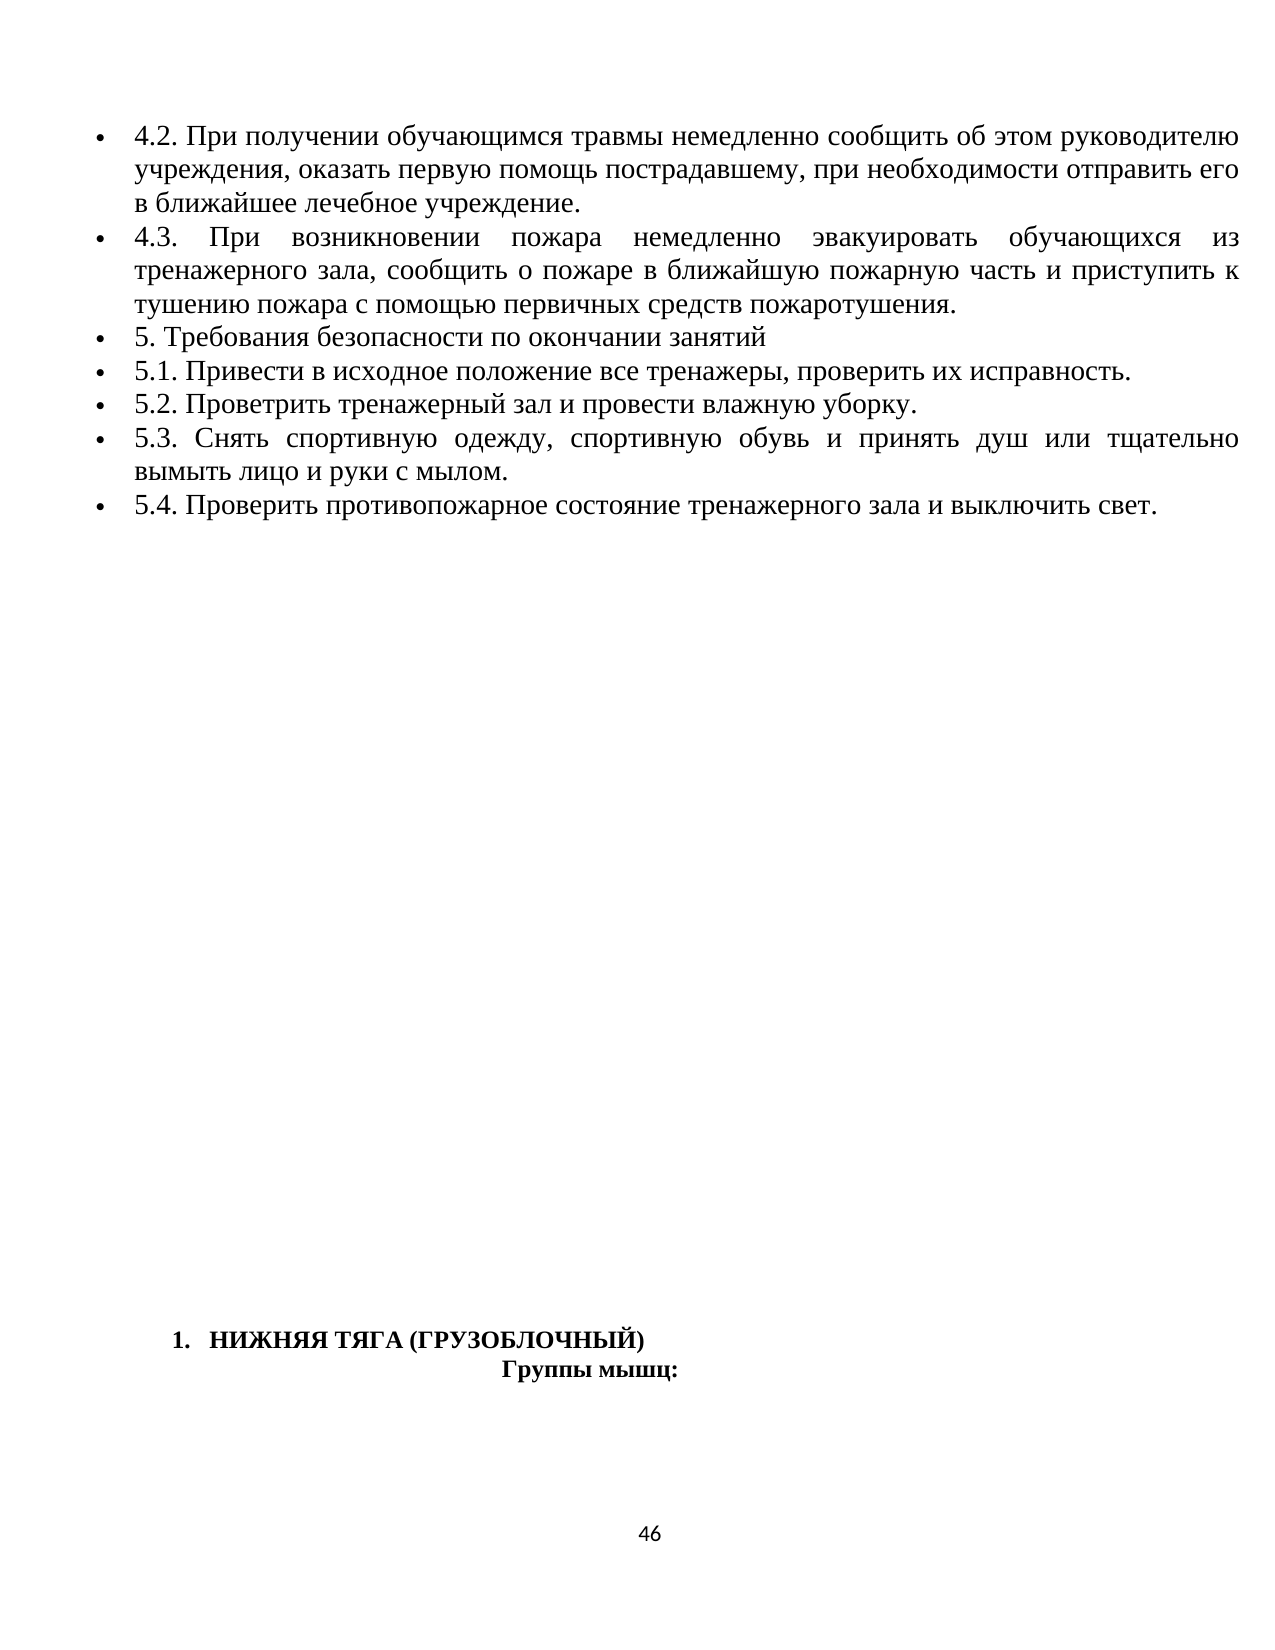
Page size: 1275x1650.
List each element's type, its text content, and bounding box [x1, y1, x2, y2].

list 5.1. Привести в исходное положение все тренажеры, проверить их исправность. [97, 353, 1240, 386]
list Группы мышц: [429, 1354, 1240, 1383]
list НИЖНЯЯ ТЯГА (ГРУЗОБЛОЧНЫЙ) [172, 1326, 1240, 1354]
list 5. Требования безопасности по окончании занятий [97, 319, 1240, 353]
list 5.4. Проверить противопожарное состояние тренажерного зала и выключить свет. [97, 487, 1240, 521]
list 5.3. Снять спортивную одежду, спортивную обувь и принять душ или тщательно вымыть лицо и руки с мылом. [97, 420, 1240, 487]
list 4.2. При получении обучающимся травмы немедленно сообщить об этом руководителю учреждения, оказать первую помощь пострадавшему, при необходимости отправить его в ближайшее лечебное учреждение. [97, 118, 1240, 219]
list 4.3. При возникновении пожара немедленно эвакуировать обучающихся из тренажерного зала, сообщить о пожаре в ближайшую пожарную часть и приступить к тушению пожара с помощью первичных средств пожаротушения. [97, 219, 1240, 319]
list 5.2. Проветрить тренажерный зал и провести влажную уборку. [97, 386, 1240, 420]
